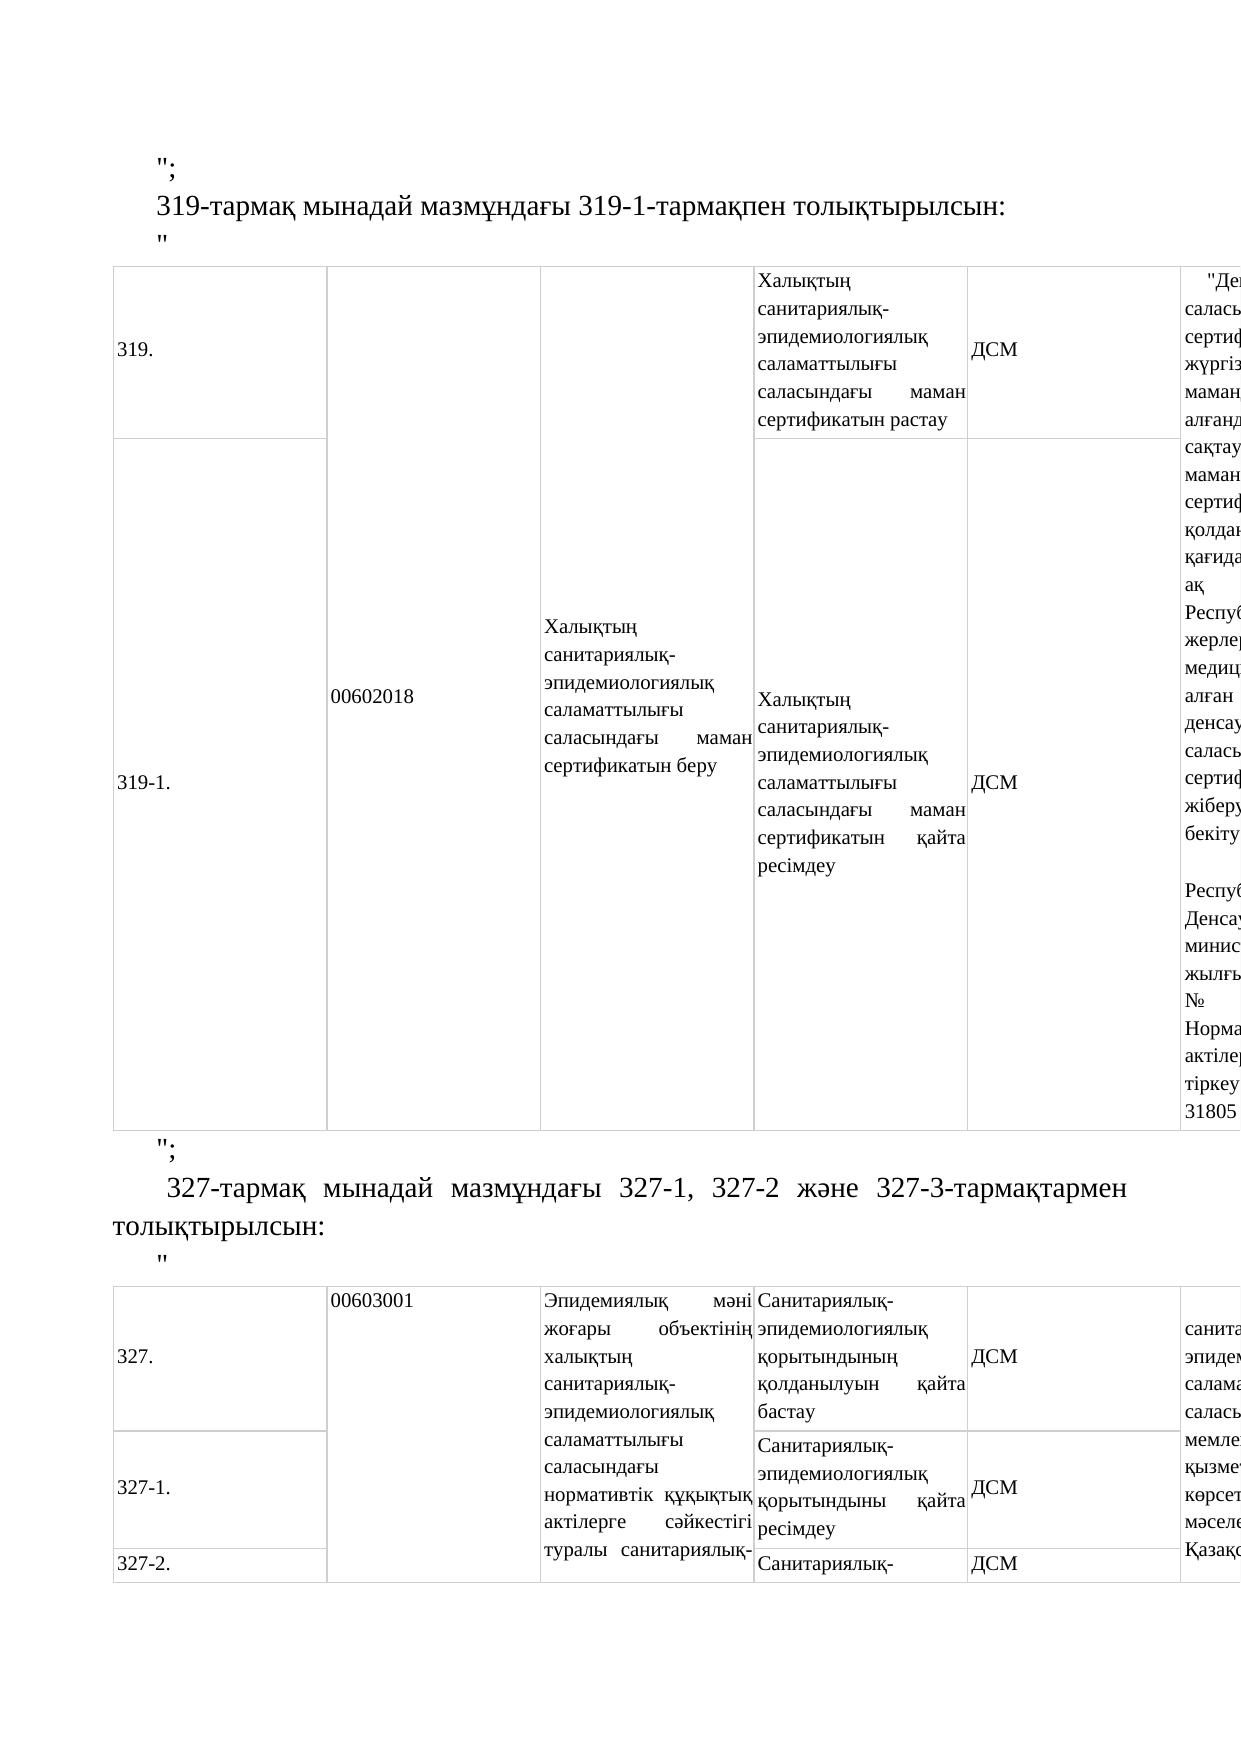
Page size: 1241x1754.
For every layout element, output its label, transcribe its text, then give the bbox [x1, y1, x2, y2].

table_header "Денсаулық сақтау саласындағы маманды сертификаттауды жүргізу, шетелдік мамандарды қоса алғанда, денсаулық сақтау саласындағы маман сертификатының қолданысын растау қағидаларын, сондай-ақ Қазақстан Республикасынан тыс жерлерде медициналық білім алған адамды денсаулық сақтау саласындағы маманды сертификаттауға жіберу шарттарын бекіту туралы" Қазақстан Республикасы Денсаулық сақтау министрінің 2023 жылғы 27 қаңтардағы № 18 бұйрығы. Нормативтік құқықтық актілерді мемлекеттік тіркеу тізілімінде № 31805 болып тіркелді. [1181, 267, 1240, 1130]
text 327-тармақ мынадай мазмұндағы 327-1, 327-2 және 327-3-тармақтармен толықтырылсын: [112, 1170, 1128, 1242]
table_cell ДСМ [968, 1549, 1180, 1582]
text "; [112, 1131, 1128, 1165]
text "; [112, 150, 1128, 183]
table_cell 319-1. [114, 439, 326, 1130]
text " [112, 227, 1128, 261]
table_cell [755, 1549, 967, 1582]
table_cell Халықтың санитариялық-эпидемиологиялық саламаттылығы саласындағы маман сертификатын қайта ресімдеу [755, 439, 967, 1130]
table_header Эпидемиялық мәні жоғары объектінің халықтың санитариялық-эпидемиологиялық саламаттылығы саласындағы нормативтік құқықтық актілерге сәйкестігі туралы санитариялық-эпидемиологиялық қорытынды беру [541, 1287, 753, 1582]
table_header 00602018 [328, 267, 540, 1130]
table_header 00603001 [328, 1287, 540, 1582]
table_cell 327-1. [114, 1432, 326, 1548]
table_header ДСМ [968, 1287, 1180, 1430]
table_header 327. [114, 1287, 326, 1430]
table_cell 327-2. [114, 1549, 326, 1582]
table_cell ДСМ [968, 439, 1180, 1130]
text " [112, 1247, 1128, 1281]
text 319-тармақ мынадай мазмұндағы 319-1-тармақпен толықтырылсын: [112, 188, 1128, 222]
table_cell Санитариялық-эпидемиологиялық қорытындыны қайта ресімдеу [755, 1432, 967, 1548]
table_header 319. [114, 267, 326, 438]
table_header Халықтың санитариялық-эпидемиологиялық саламаттылығы саласындағы маман сертификатын беру [541, 267, 753, 1130]
table_cell ДСМ [968, 1432, 1180, 1548]
table_header ДСМ [968, 267, 1180, 438]
table_header Халықтың санитариялық-эпидемиологиялық саламаттылығы саласындағы маман сертификатын растау [755, 267, 967, 438]
table_header Санитариялық-эпидемиологиялық қорытындының қолданылуын қайта бастау [755, 1287, 967, 1430]
